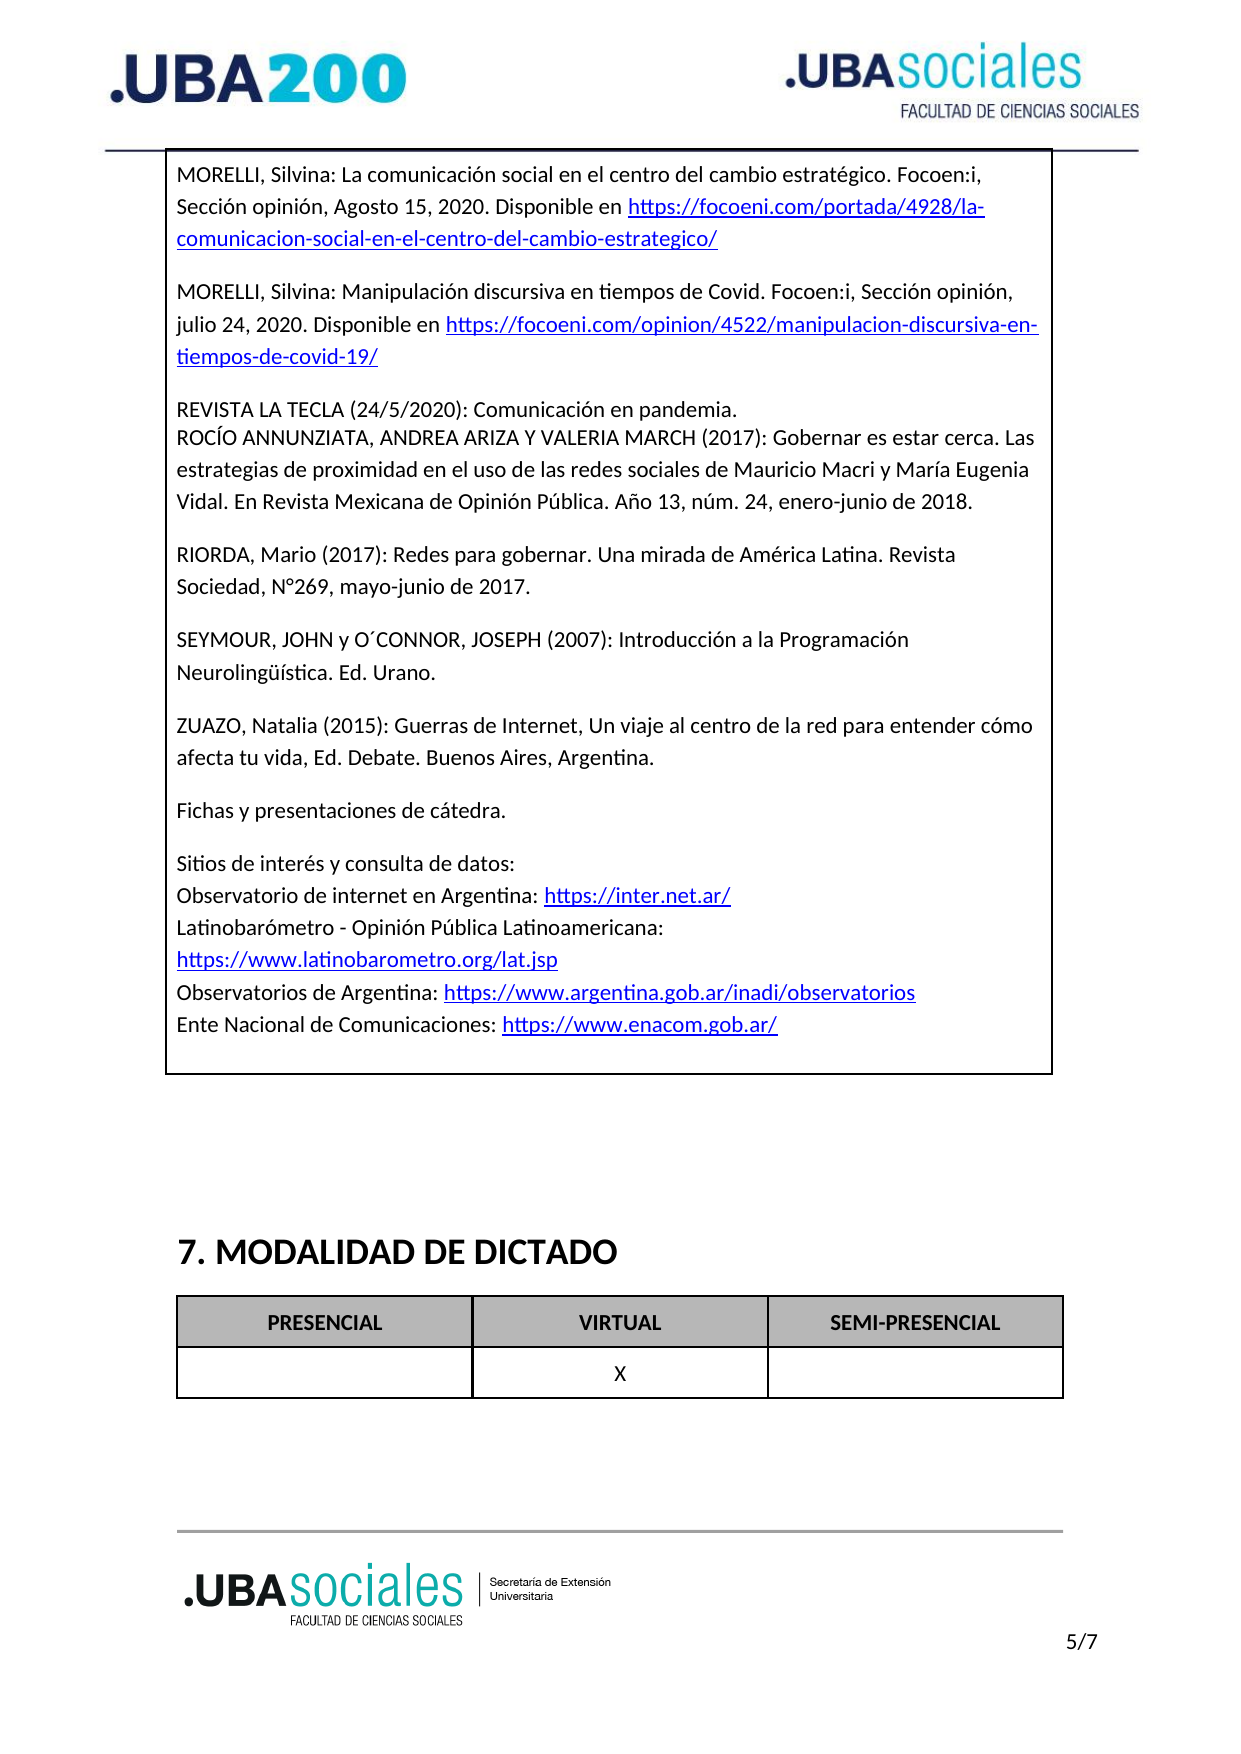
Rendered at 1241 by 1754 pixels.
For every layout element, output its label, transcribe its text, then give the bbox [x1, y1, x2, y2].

table_header SEMI-PRESENCIAL [769, 1297, 1062, 1346]
text 7. MODALIDAD DE DICTADO [177, 1228, 1063, 1274]
table_cell [178, 1348, 471, 1397]
table_header PRESENCIAL [178, 1297, 471, 1346]
table_cell [769, 1348, 1062, 1397]
table_cell X [474, 1348, 767, 1397]
table_header VIRTUAL [474, 1297, 767, 1346]
picture [0, 0, 1241, 170]
picture [177, 1557, 620, 1650]
